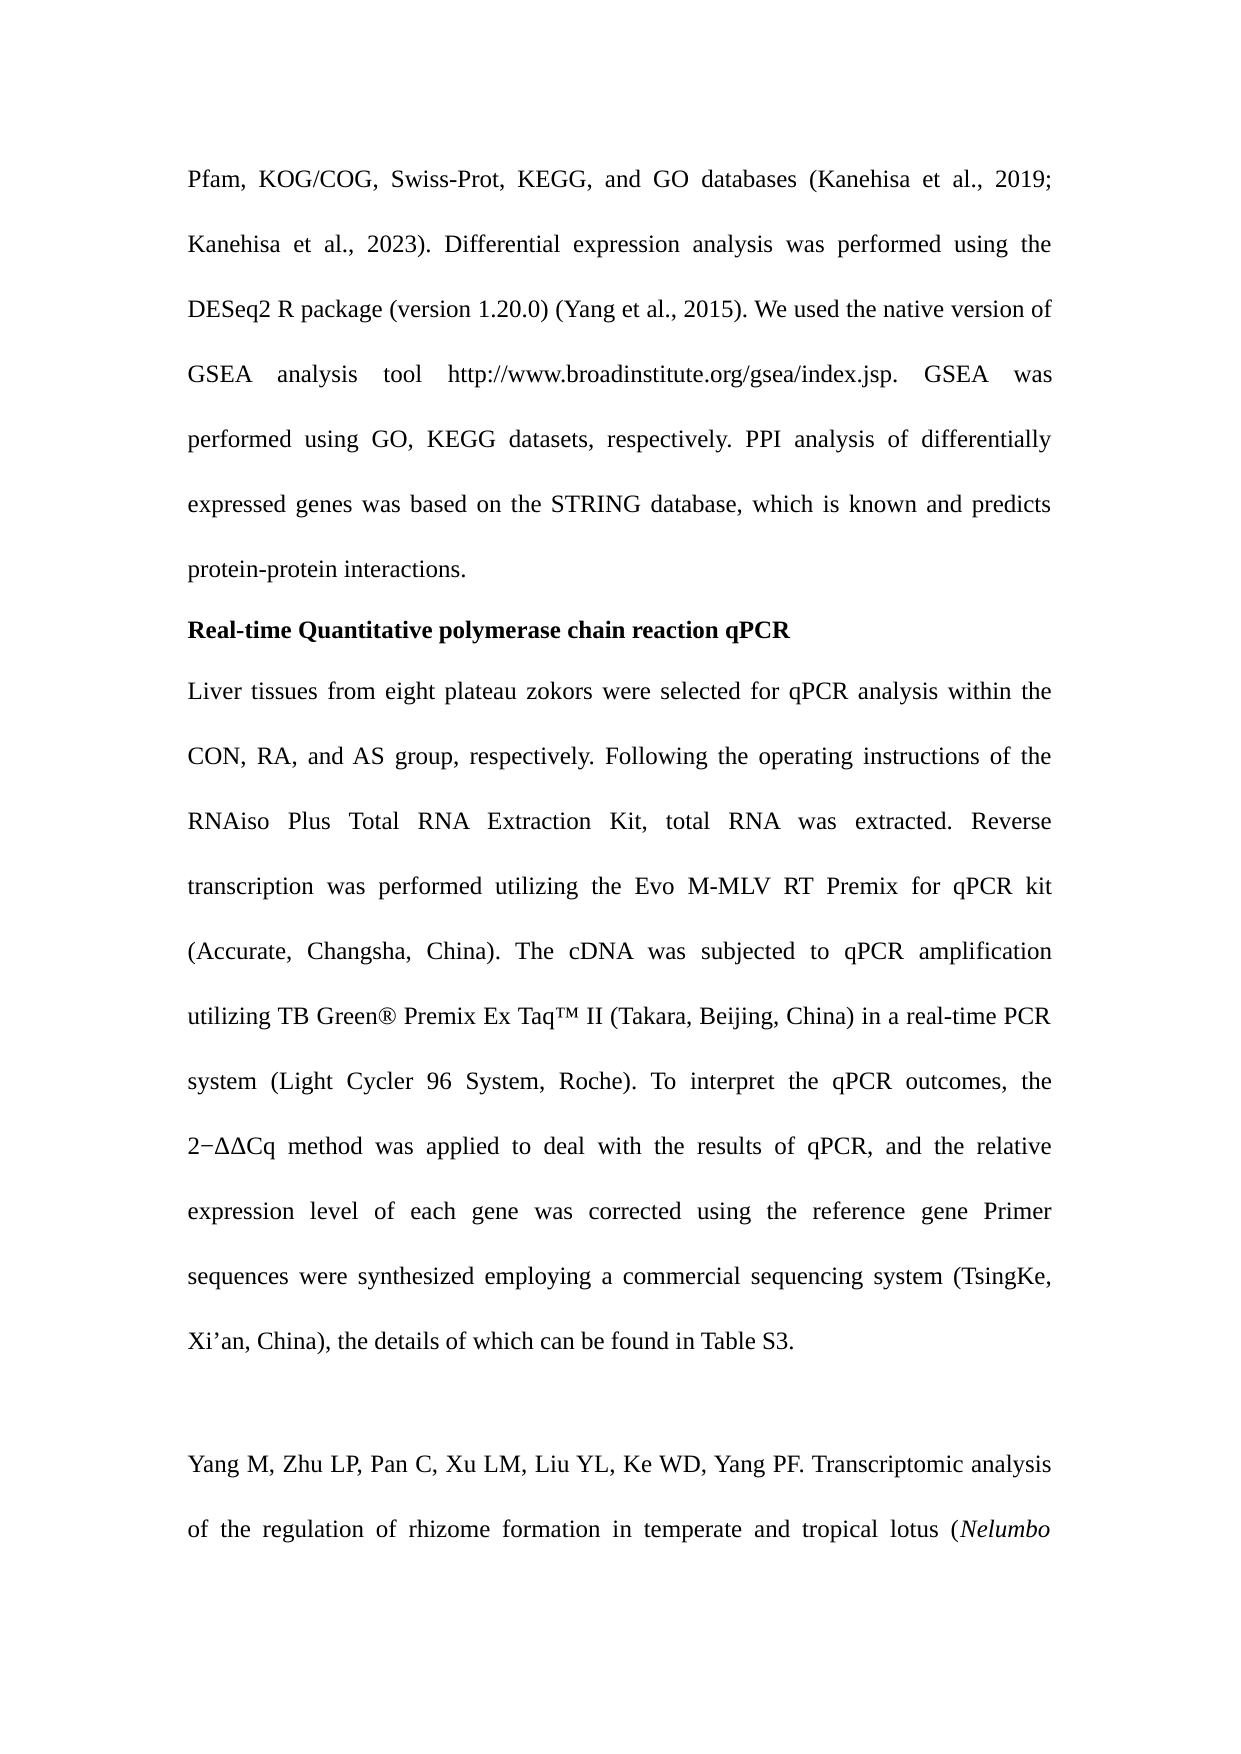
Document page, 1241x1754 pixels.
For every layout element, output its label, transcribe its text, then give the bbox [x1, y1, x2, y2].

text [187, 1447, 1053, 1544]
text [187, 162, 1053, 584]
text Real-time Quantitative polymerase chain reaction qPCR [187, 613, 1053, 646]
text Liver tissues from eight plateau zokors were selected for qPCR analysis within the CON, RA, and AS group, respectively. Following the operating instructions of the RNAiso Plus Total RNA Extraction Kit, total RNA was extracted. Reverse transcription was performed utilizing the Evo M-MLV RT Premix for qPCR kit (Accurate, Changsha, China). The cDNA was subjected to qPCR amplification utilizing TB Green® Premix Ex Taq™ II (Takara, Beijing, China) in a real-time PCR system (Light Cycler 96 System, Roche). To interpret the qPCR outcomes, the 2−ΔΔCq method was applied to deal with the results of qPCR, and the relative expression level of each gene was corrected using the reference gene Primer sequences were synthesized employing a commercial sequencing system (TsingKe, Xi’an, China), the details of which can be found in Table S3. [187, 674, 1053, 1357]
